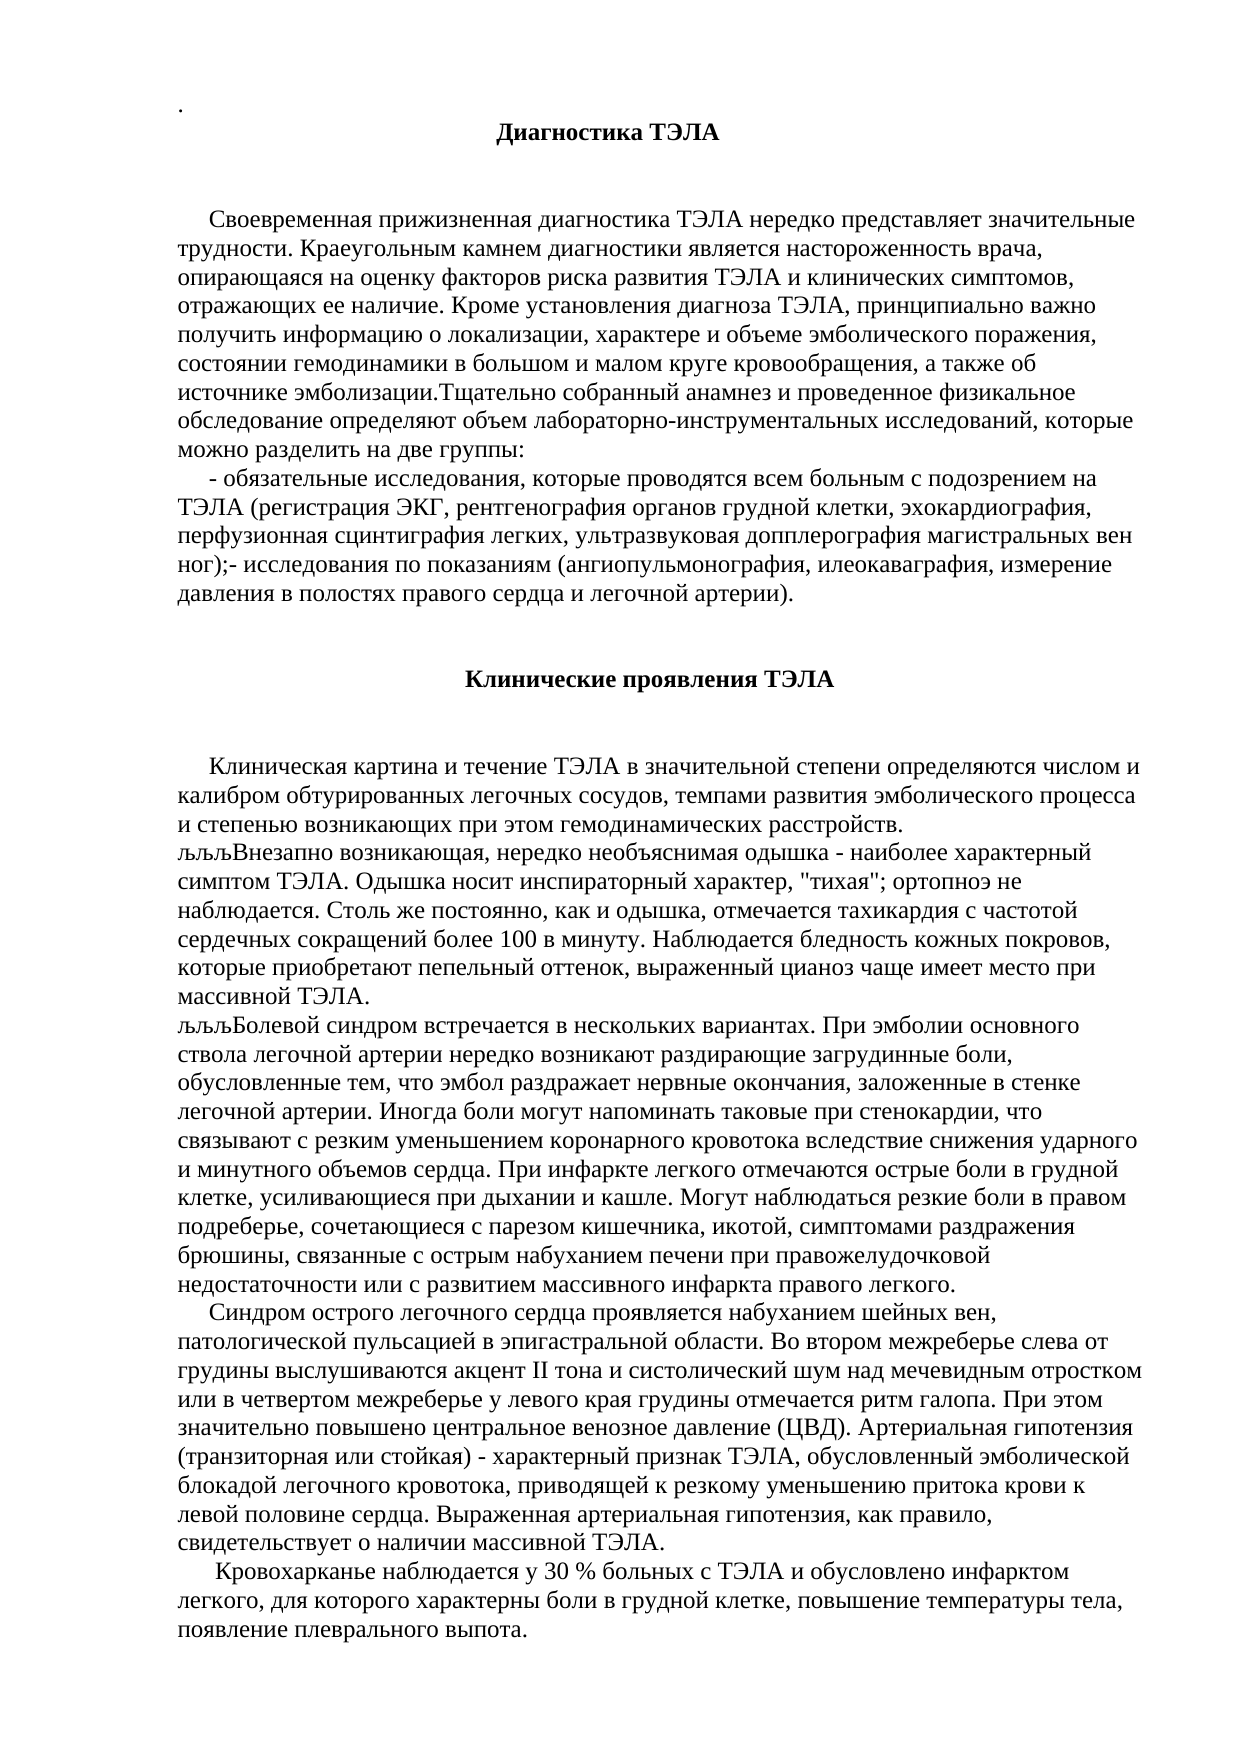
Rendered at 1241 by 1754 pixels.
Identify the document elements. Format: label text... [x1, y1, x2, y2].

text . Диагностика ТЭЛА [177, 89, 1152, 146]
text Своевременная прижизненная диагностика ТЭЛА нередко представляет значительные трудности. Краеугольным камнем диагностики является настороженность врача, опирающаяся на оценку факторов риска развития ТЭЛА и клинических симптомов, отражающих ее наличие. Кроме установления диагноза ТЭЛА, принципиально важно получить информацию о локализации, характере и объеме эмболического поражения, состоянии гемодинамики в большом и малом круге кровообращения, а также об источнике эмболизации.Тщательно собранный анамнез и проведенное физикальное обследование определяют объем лабораторно-инструментальных исследований, которые можно разделить на две группы: - обязательные исследования, которые проводятся всем больным с подозрением на ТЭЛА (регистрация ЭКГ, рентгенография органов грудной клетки, эхокардиография, перфузионная сцинтиграфия легких, ультразвуковая допплерография магистральных вен ног);- исследования по показаниям (ангиопульмонография, илеокаваграфия, измерение давления в полостях правого сердца и легочной артерии). [177, 175, 1152, 607]
text Клинические проявления ТЭЛА [177, 636, 1152, 693]
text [177, 722, 1152, 1642]
